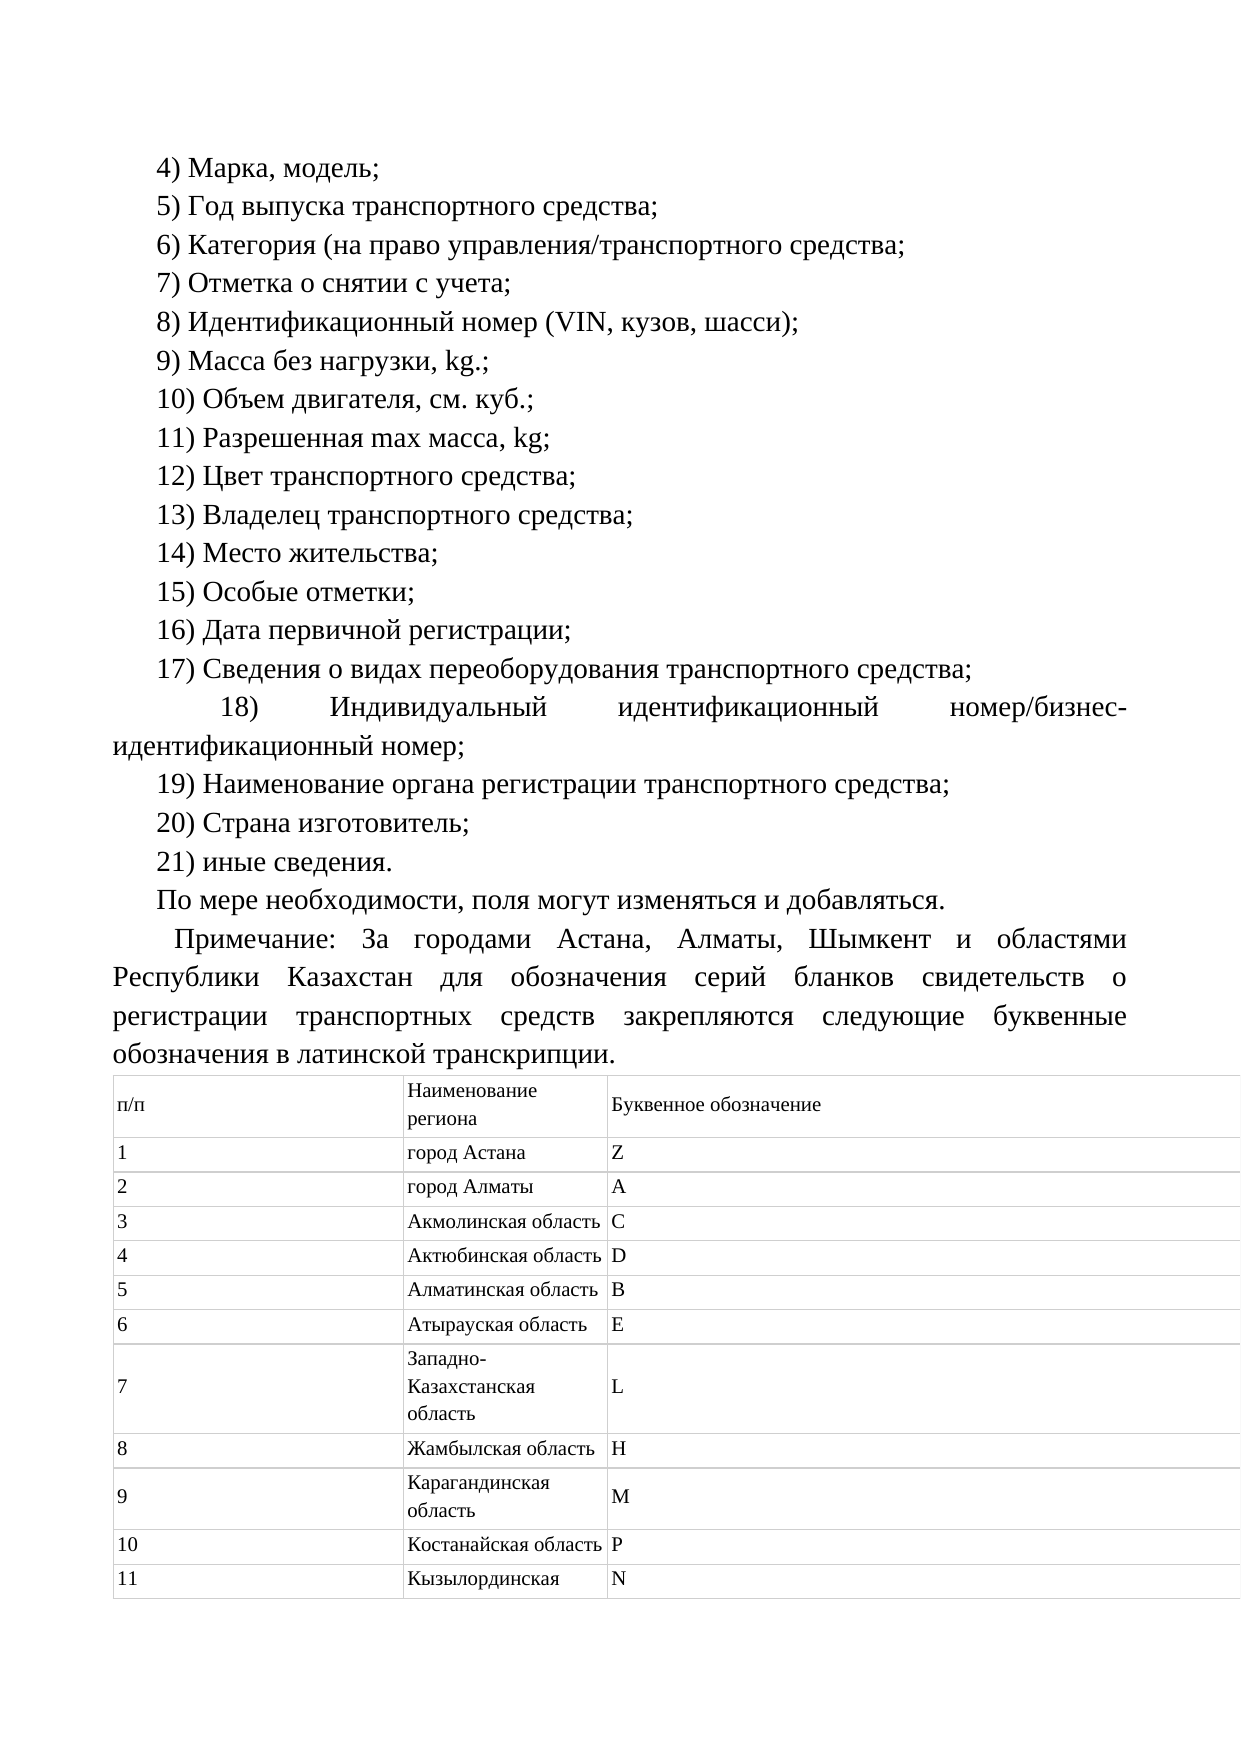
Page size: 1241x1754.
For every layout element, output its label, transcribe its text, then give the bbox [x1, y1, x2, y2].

text 5) Год выпуска транспортного средства; [112, 188, 1128, 222]
text 17) Сведения о видах переоборудования транспортного средства; [112, 651, 1128, 684]
table_header п/п [114, 1076, 403, 1137]
table_cell 6 [114, 1310, 403, 1343]
table_cell 4 [114, 1241, 403, 1274]
table_cell N [608, 1565, 1240, 1598]
table_cell M [608, 1469, 1240, 1529]
table_cell 5 [114, 1276, 403, 1309]
text 19) Наименование органа регистрации транспортного средства; [112, 767, 1128, 800]
text 13) Владелец транспортного средства; [112, 497, 1128, 530]
text 10) Объем двигателя, см. куб.; [112, 381, 1128, 415]
table_cell город Астана [404, 1138, 607, 1171]
table_header Наименование региона [404, 1076, 607, 1137]
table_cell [404, 1565, 607, 1598]
text 4) Марка, модель; [112, 150, 1128, 183]
table_cell Костанайская область [404, 1530, 607, 1563]
table_cell 7 [114, 1345, 403, 1433]
text Примечание: За городами Астана, Алматы, Шымкент и областями Республики Казахстан для обозначения серий бланков свидетельств о регистрации транспортных средств закрепляются следующие буквенные обозначения в латинской транскрипции. [112, 921, 1128, 1070]
table_cell L [608, 1345, 1240, 1433]
text 7) Отметка о снятии с учета; [112, 266, 1128, 299]
table_cell 3 [114, 1207, 403, 1240]
table_cell 9 [114, 1469, 403, 1529]
text 16) Дата первичной регистрации; [112, 612, 1128, 646]
table_cell C [608, 1207, 1240, 1240]
table_cell Атырауская область [404, 1310, 607, 1343]
table_cell Алматинская область [404, 1276, 607, 1309]
table_cell Карагандинская область [404, 1469, 607, 1529]
text 20) Страна изготовитель; [112, 805, 1128, 839]
text 21) иные сведения. [112, 844, 1128, 877]
table_cell P [608, 1530, 1240, 1563]
text 15) Особые отметки; [112, 574, 1128, 607]
table_cell 11 [114, 1565, 403, 1598]
table_cell 8 [114, 1434, 403, 1467]
text 8) Идентификационный номер (VIN, кузов, шасси); [112, 304, 1128, 338]
table_cell Акмолинская область [404, 1207, 607, 1240]
table_cell 10 [114, 1530, 403, 1563]
table_cell B [608, 1276, 1240, 1309]
table_cell Западно-Казахстанская область [404, 1345, 607, 1433]
table_cell 1 [114, 1138, 403, 1171]
text 11) Разрешенная max масса, kg; [112, 420, 1128, 453]
text 9) Масса без нагрузки, kg.; [112, 343, 1128, 376]
table_cell 2 [114, 1173, 403, 1206]
table_cell город Алматы [404, 1173, 607, 1206]
text 14) Место жительства; [112, 535, 1128, 569]
text 18) Индивидуальный идентификационный номер/бизнес-идентификационный номер; [112, 689, 1128, 762]
table_header Буквенное обозначение [608, 1076, 1240, 1137]
text По мере необходимости, поля могут изменяться и добавляться. [112, 882, 1128, 916]
table_cell E [608, 1310, 1240, 1343]
table_cell A [608, 1173, 1240, 1206]
text 12) Цвет транспортного средства; [112, 458, 1128, 492]
table_cell Z [608, 1138, 1240, 1171]
table_cell H [608, 1434, 1240, 1467]
table_cell Актюбинская область [404, 1241, 607, 1274]
table_cell D [608, 1241, 1240, 1274]
text 6) Категория (на право управления/транспортного средства; [112, 227, 1128, 261]
table_cell Жамбылская область [404, 1434, 607, 1467]
